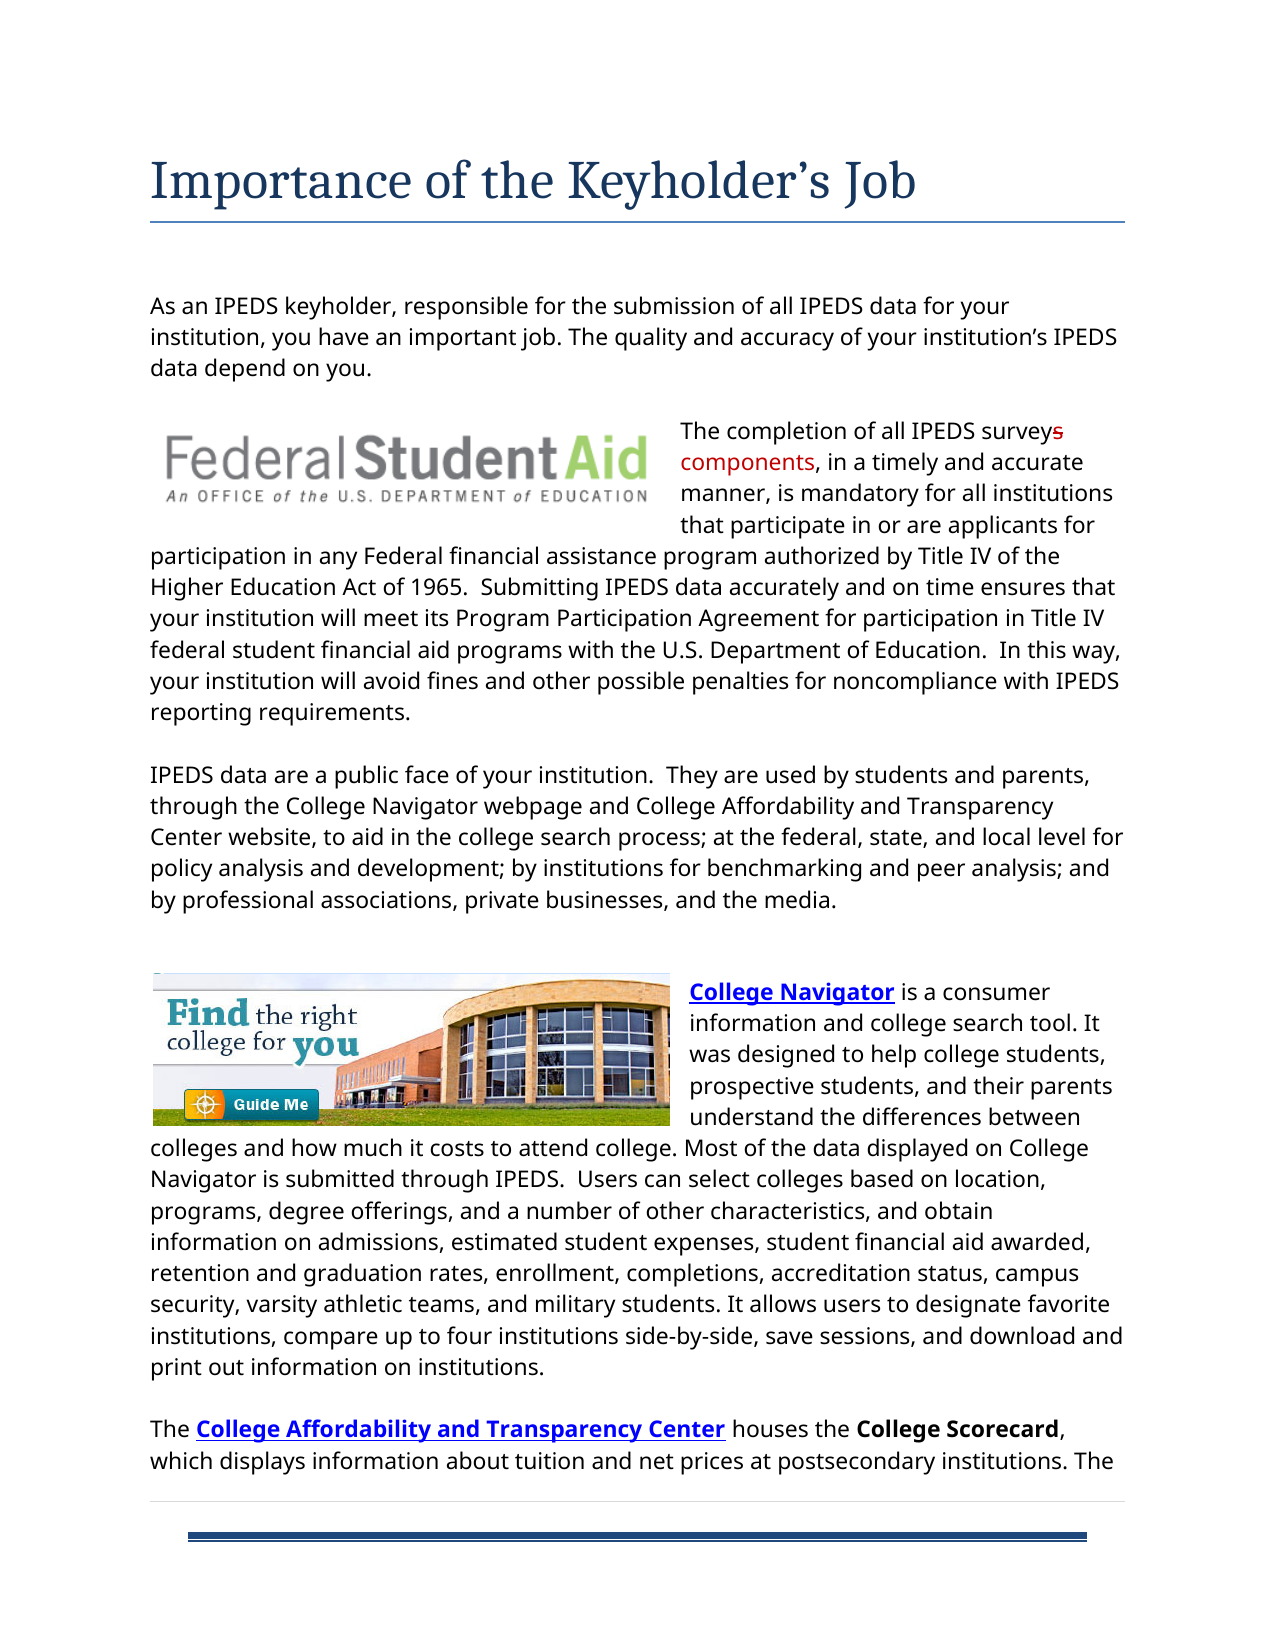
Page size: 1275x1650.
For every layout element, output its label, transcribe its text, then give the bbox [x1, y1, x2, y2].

text IPEDS data are a public face of your institution. They are used by students and parents, through the College Navigator webpage and College Affordability and Transparency Center website, to aid in the college search process; at the federal, state, and local level for policy analysis and development; by institutions for benchmarking and peer analysis; and by professional associations, private businesses, and the media. [150, 759, 1125, 915]
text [150, 1413, 1125, 1476]
picture [150, 973, 671, 1126]
text As an IPEDS keyholder, responsible for the submission of all IPEDS data for your institution, you have an important job. The quality and accuracy of your institution’s IPEDS data depend on you. [150, 290, 1125, 384]
picture [150, 415, 662, 516]
title Importance of the Keyholder’s Job [150, 150, 1125, 221]
text College Navigator is a consumer information and college search tool. It was designed to help college students, prospective students, and their parents understand the differences between colleges and how much it costs to attend college. Most of the data displayed on College Navigator is submitted through IPEDS. Users can select colleges based on location, programs, degree offerings, and a number of other characteristics, and obtain information on admissions, estimated student expenses, student financial aid awarded, retention and graduation rates, enrollment, completions, accreditation status, campus security, varsity athletic teams, and military students. It allows users to designate favorite institutions, compare up to four institutions side-by-side, save sessions, and download and print out information on institutions. [150, 976, 1125, 1382]
text The completion of all IPEDS surveys components, in a timely and accurate manner, is mandatory for all institutions that participate in or are applicants for participation in any Federal financial assistance program authorized by Title IV of the Higher Education Act of 1965. Submitting IPEDS data accurately and on time ensures that your institution will meet its Program Participation Agreement for participation in Title IV federal student financial aid programs with the U.S. Department of Education. In this way, your institution will avoid fines and other possible penalties for noncompliance with IPEDS reporting requirements. [150, 415, 1125, 727]
